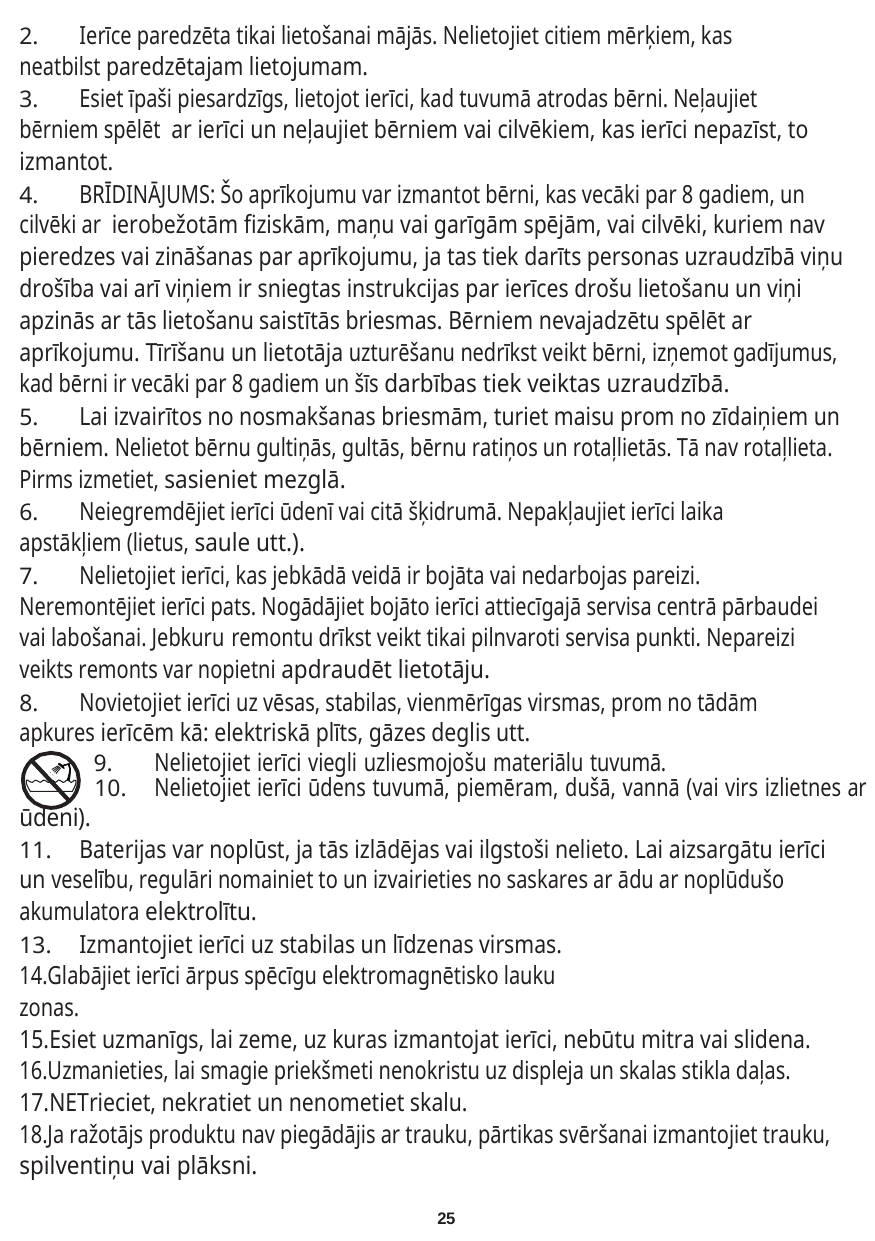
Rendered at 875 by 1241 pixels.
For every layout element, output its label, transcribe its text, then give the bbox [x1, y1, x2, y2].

list Esiet īpaši piesardzīgs, lietojot ierīci, kad tuvumā atrodas bērni. Neļaujiet bērniem spēlēt ar ierīci un neļaujiet bērniem vai cilvēkiem, kas ierīci nepazīst, to izmantot. [19, 83, 835, 178]
text ūdeni). [19, 803, 872, 832]
list Novietojiet ierīci uz vēsas, stabilas, vienmērīgas virsmas, prom no tādām apkures ierīcēm kā: elektriskā plīts, gāzes deglis utt. [19, 686, 776, 749]
list Nelietojiet ierīci viegli uzliesmojošu materiālu tuvumā. [93, 749, 872, 777]
list Lai izvairītos no nosmakšanas briesmām, turiet maisu prom no zīdaiņiem un bērniem. Nelietot bērnu gultiņās, gultās, bērnu ratiņos un rotaļlietās. Tā nav rotaļlieta. Pirms izmetiet, sasieniet mezglā. [19, 400, 845, 495]
list Neiegremdējiet ierīci ūdenī vai citā šķidrumā. Nepakļaujiet ierīci laika apstākļiem (lietus, saule utt.). [19, 495, 829, 559]
text 15.Esiet uzmanīgs, lai zeme, uz kuras izmantojat ierīci, nebūtu mitra vai slidena. 16.Uzmanieties, lai smagie priekšmeti nenokristu uz displeja un skalas stikla daļas. 17.NETrieciet, nekratiet un nenometiet skalu. [19, 1023, 872, 1118]
list Nelietojiet ierīci ūdens tuvumā, piemēram, dušā, vannā (vai virs izlietnes ar [94, 777, 872, 802]
list Ierīce paredzēta tikai lietošanai mājās. Nelietojiet citiem mērķiem, kas neatbilst paredzētajam lietojumam. [19, 19, 750, 83]
text 18.Ja ražotājs produktu nav piegādājis ar trauku, pārtikas svēršanai izmantojiet trauku, spilventiņu vai plāksni. [19, 1118, 872, 1182]
list BRĪDINĀJUMS: Šo aprīkojumu var izmantot bērni, kas vecāki par 8 gadiem, un cilvēki ar ierobežotām fiziskām, maņu vai garīgām spējām, vai cilvēki, kuriem nav pieredzes vai zināšanas par aprīkojumu, ja tas tiek darīts personas uzraudzībā viņu drošība vai arī viņiem ir sniegtas instrukcijas par ierīces drošu lietošanu un viņi apzinās ar tās lietošanu saistītās briesmas. Bērniem nevajadzētu spēlēt ar aprīkojumu. Tīrīšanu un lietotāja uzturēšanu nedrīkst veikt bērni, izņemot gadījumus, kad bērni ir vecāki par 8 gadiem un šīs darbības tiek veiktas uzraudzībā. [19, 178, 844, 400]
list Nelietojiet ierīci, kas jebkādā veidā ir bojāta vai nedarbojas pareizi. Neremontējiet ierīci pats. Nogādājiet bojāto ierīci attiecīgajā servisa centrā pārbaudei vai labošanai. Jebkuru remontu drīkst veikt tikai pilnvaroti servisa punkti. Nepareizi veikts remonts var nopietni apdraudēt lietotāju. [19, 559, 823, 686]
picture [58, 763, 71, 781]
list Baterijas var noplūst, ja tās izlādējas vai ilgstoši nelieto. Lai aizsargātu ierīci un veselību, regulāri nomainiet to un izvairieties no saskares ar ādu ar noplūdušo akumulatora elektrolītu. [19, 833, 846, 928]
list Izmantojiet ierīci uz stabilas un līdzenas virsmas. 14.Glabājiet ierīci ārpus spēcīgu elektromagnētisko lauku zonas. [19, 928, 605, 1023]
